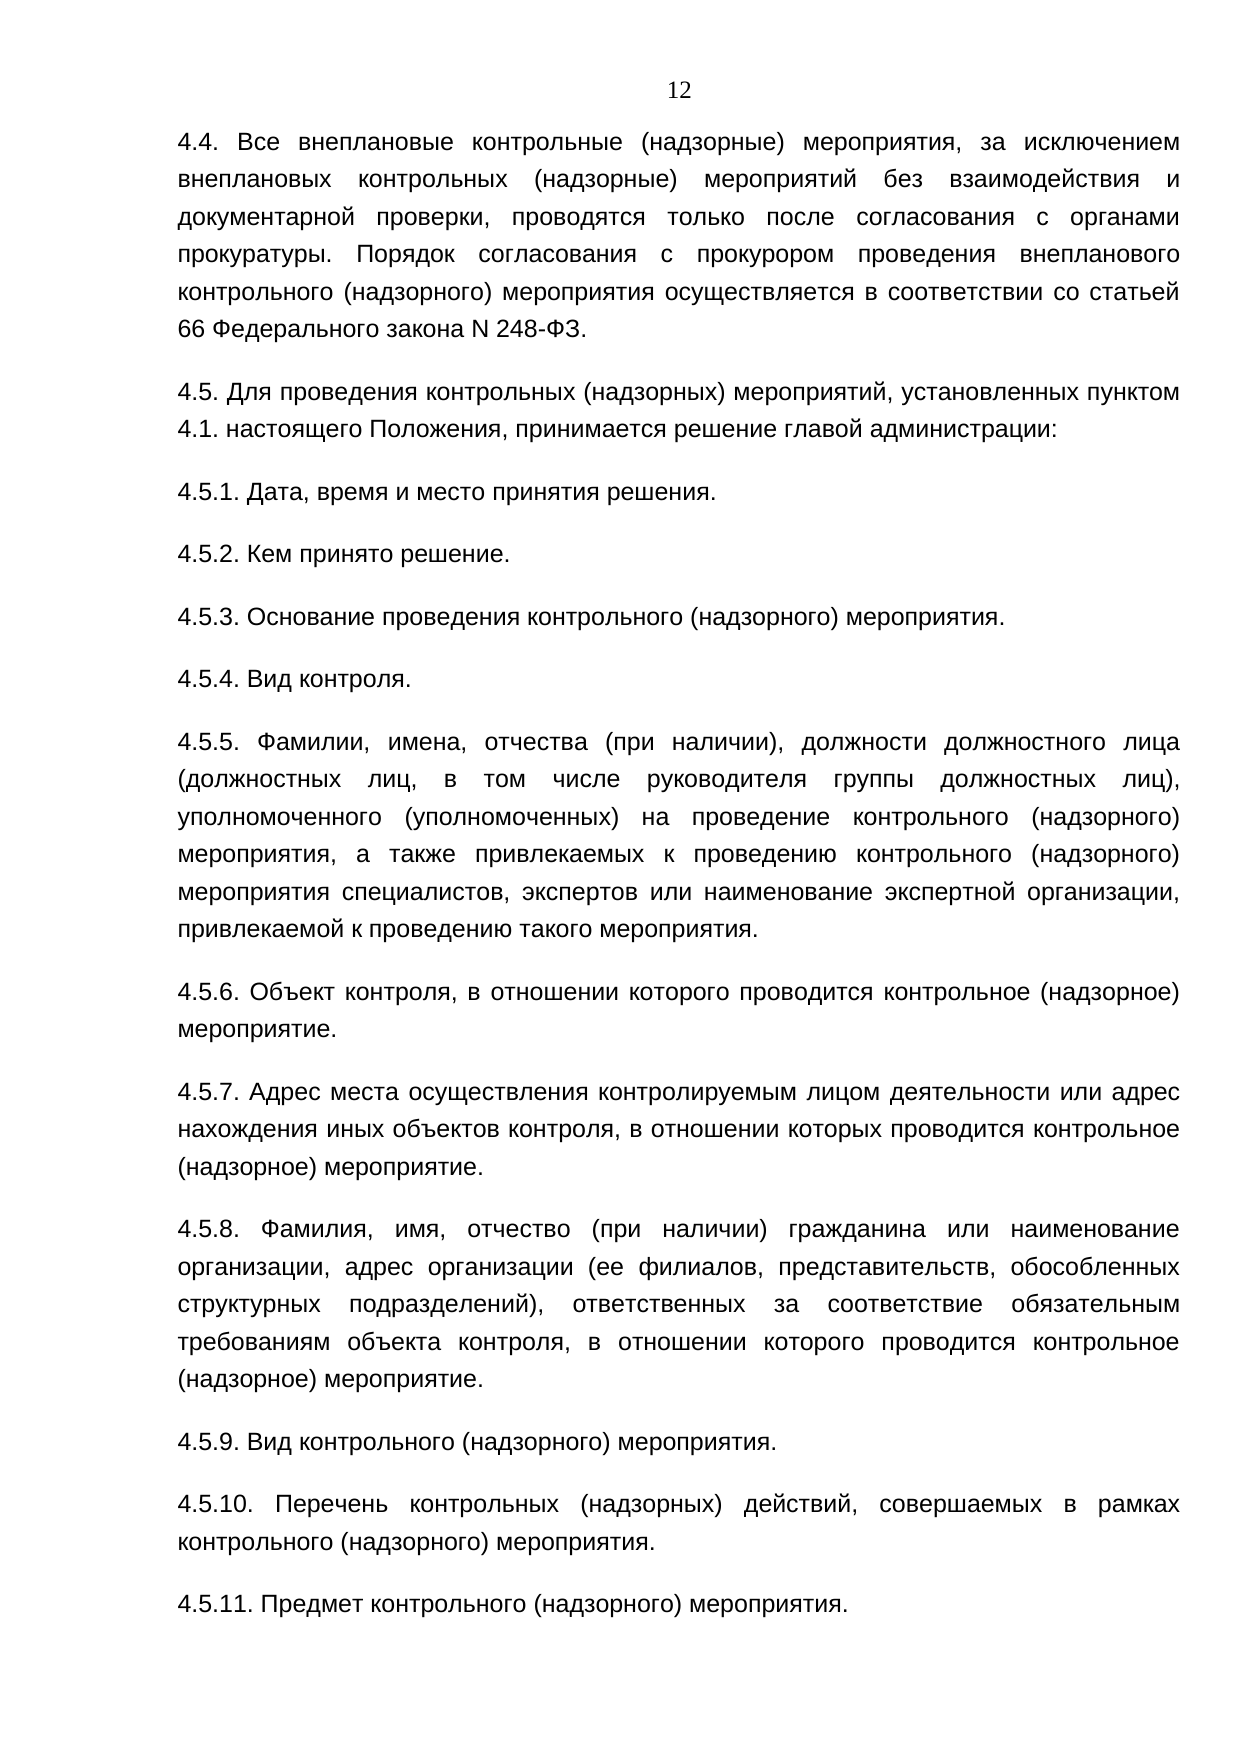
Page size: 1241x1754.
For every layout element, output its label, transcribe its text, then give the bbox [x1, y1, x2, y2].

text 4.5.8. Фамилия, имя, отчество (при наличии) гражданина или наименование организации, адрес организации (ее филиалов, представительств, обособленных структурных подразделений), ответственных за соответствие обязательным требованиям объекта контроля, в отношении которого проводится контрольное (надзорное) мероприятие. [177, 1206, 1181, 1393]
text 4.4. Все внеплановые контрольные (надзорные) мероприятия, за исключением внеплановых контрольных (надзорные) мероприятий без взаимодействия и документарной проверки, проводятся только после согласования с органами прокуратуры. Порядок согласования с прокурором проведения внепланового контрольного (надзорного) мероприятия осуществляется в соответствии со статьей 66 Федерального закона N 248-ФЗ. [177, 118, 1181, 343]
text 4.5.1. Дата, время и место принятия решения. [177, 468, 1181, 506]
text 4.5.9. Вид контрольного (надзорного) мероприятия. [177, 1418, 1181, 1456]
text 4.5.2. Кем принято решение. [177, 531, 1181, 568]
text 4.5.4. Вид контроля. [177, 656, 1181, 693]
text 4.5.6. Объект контроля, в отношении которого проводится контрольное (надзорное) мероприятие. [177, 968, 1181, 1043]
text 4.5.3. Основание проведения контрольного (надзорного) мероприятия. [177, 593, 1181, 631]
text 4.5.7. Адрес места осуществления контролируемым лицом деятельности или адрес нахождения иных объектов контроля, в отношении которых проводится контрольное (надзорное) мероприятие. [177, 1068, 1181, 1181]
text 4.5.11. Предмет контрольного (надзорного) мероприятия. [177, 1581, 1181, 1618]
text 4.5.5. Фамилии, имена, отчества (при наличии), должности должностного лица (должностных лиц, в том числе руководителя группы должностных лиц), уполномоченного (уполномоченных) на проведение контрольного (надзорного) мероприятия, а также привлекаемых к проведению контрольного (надзорного) мероприятия специалистов, экспертов или наименование экспертной организации, привлекаемой к проведению такого мероприятия. [177, 718, 1181, 943]
text 4.5. Для проведения контрольных (надзорных) мероприятий, установленных пунктом 4.1. настоящего Положения, принимается решение главой администрации: [177, 368, 1181, 443]
text 4.5.10. Перечень контрольных (надзорных) действий, совершаемых в рамках контрольного (надзорного) мероприятия. [177, 1481, 1181, 1556]
